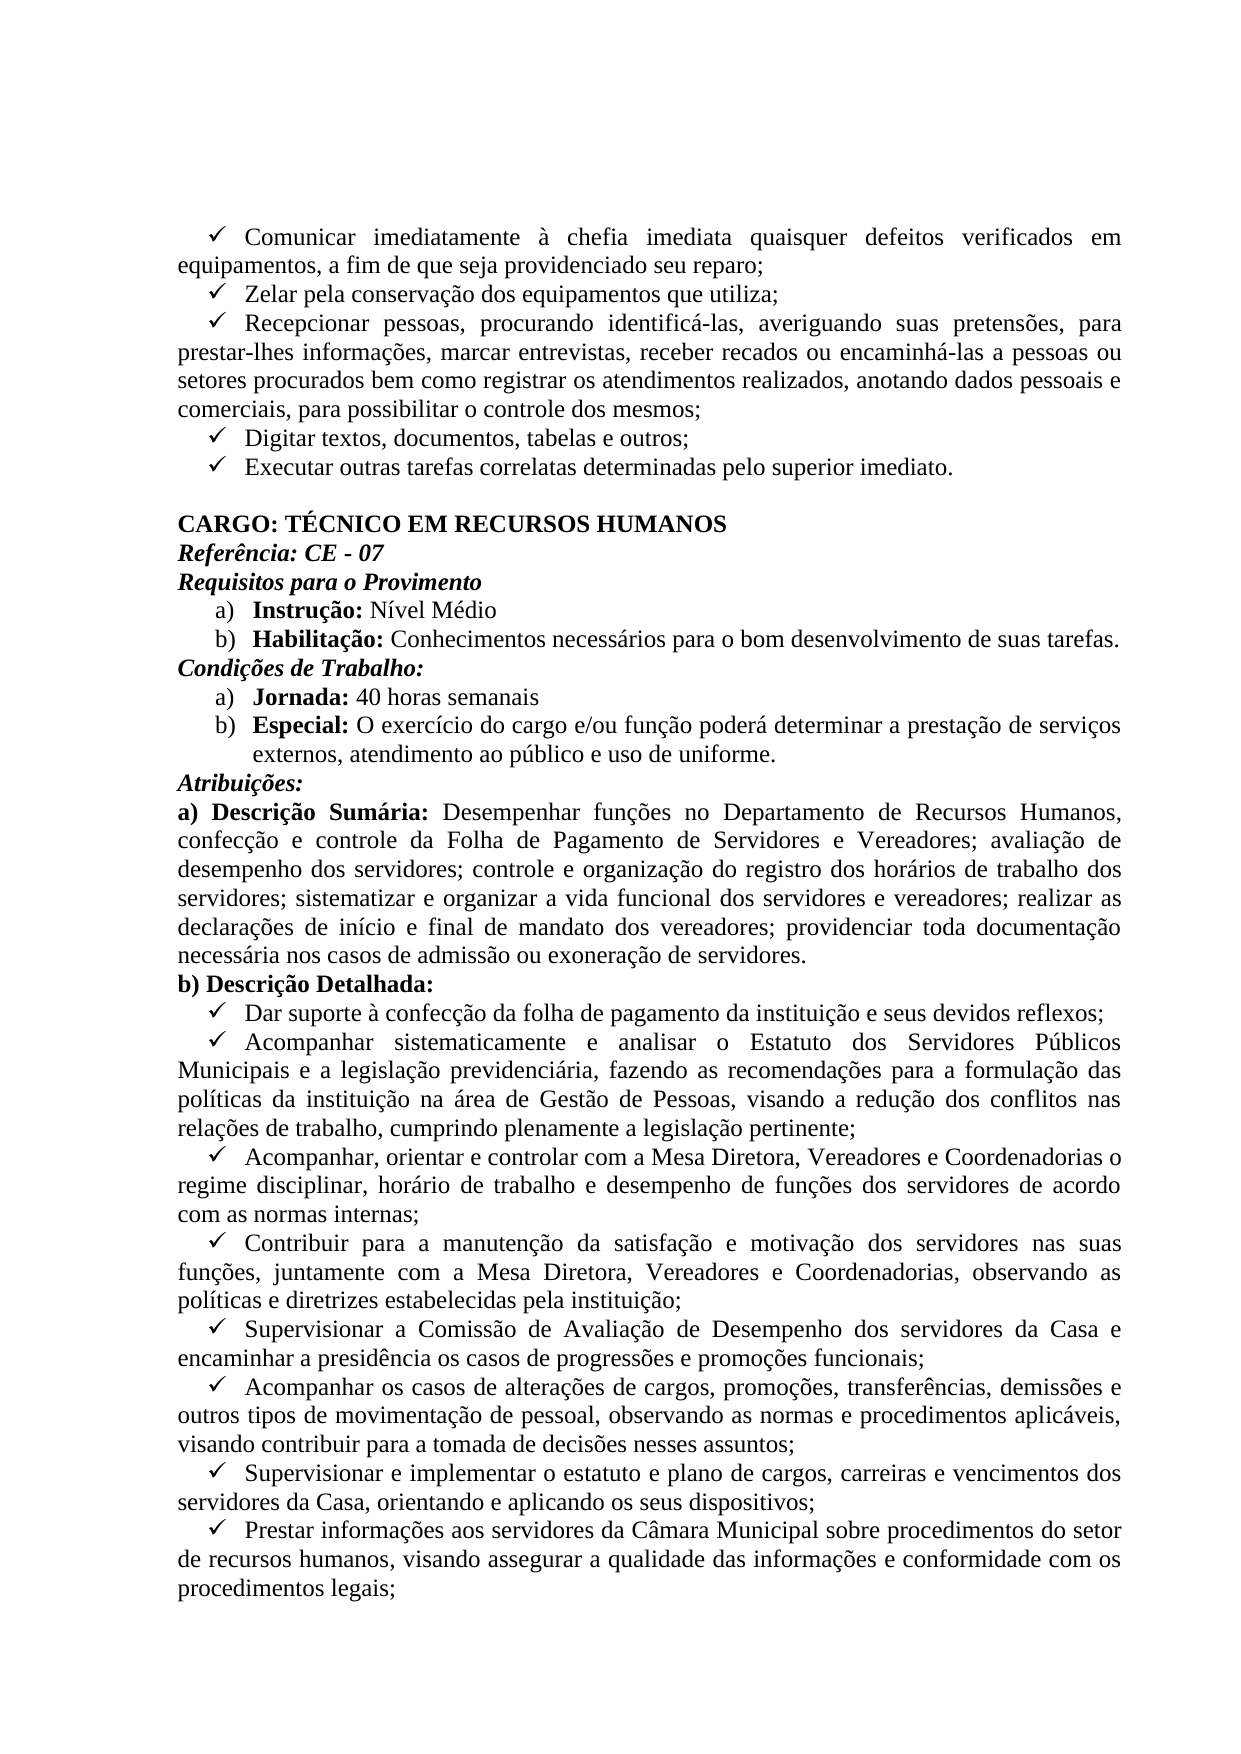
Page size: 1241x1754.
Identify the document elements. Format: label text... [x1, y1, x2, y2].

list Instrução: Nível Médio [215, 595, 1122, 624]
list Comunicar imediatamente à chefia imediata quaisquer defeitos verificados em equipamentos, a fim de que seja providenciado seu reparo; [177, 222, 1122, 279]
text CARGO: TÉCNICO EM RECURSOS HUMANOS [177, 509, 1122, 538]
text Referência: CE - 07 [177, 538, 1122, 567]
list Acompanhar sistematicamente e analisar o Estatuto dos Servidores Públicos Municipais e a legislação previdenciária, fazendo as recomendações para a formulação das políticas da instituição na área de Gestão de Pessoas, visando a redução dos conflitos nas relações de trabalho, cumprindo plenamente a legislação pertinente; [177, 1027, 1122, 1142]
list Jornada: 40 horas semanais [215, 682, 1122, 710]
list Acompanhar, orientar e controlar com a Mesa Diretora, Vereadores e Coordenadorias o regime disciplinar, horário de trabalho e desempenho de funções dos servidores de acordo com as normas internas; [177, 1142, 1122, 1228]
list Zelar pela conservação dos equipamentos que utiliza; [177, 279, 1122, 308]
text Atribuições: [177, 768, 1122, 797]
text Condições de Trabalho: [177, 653, 1122, 682]
text Requisitos para o Provimento [177, 567, 1122, 595]
text a) Descrição Sumária: Desempenhar funções no Departamento de Recursos Humanos, confecção e controle da Folha de Pagamento de Servidores e Vereadores; avaliação de desempenho dos servidores; controle e organização do registro dos horários de trabalho dos servidores; sistematizar e organizar a vida funcional dos servidores e vereadores; realizar as declarações de início e final de mandato dos vereadores; providenciar toda documentação necessária nos casos de admissão ou exoneração de servidores. [177, 797, 1122, 969]
list Supervisionar a Comissão de Avaliação de Desempenho dos servidores da Casa e encaminhar a presidência os casos de progressões e promoções funcionais; [177, 1314, 1122, 1372]
list Recepcionar pessoas, procurando identificá-las, averiguando suas pretensões, para prestar-lhes informações, marcar entrevistas, receber recados ou encaminhá-las a pessoas ou setores procurados bem como registrar os atendimentos realizados, anotando dados pessoais e comerciais, para possibilitar o controle dos mesmos; [177, 308, 1122, 423]
list Digitar textos, documentos, tabelas e outros; [177, 423, 1122, 452]
list Contribuir para a manutenção da satisfação e motivação dos servidores nas suas funções, juntamente com a Mesa Diretora, Vereadores e Coordenadorias, observando as políticas e diretrizes estabelecidas pela instituição; [177, 1228, 1122, 1314]
text b) Descrição Detalhada: [177, 969, 1122, 998]
list Habilitação: Conhecimentos necessários para o bom desenvolvimento de suas tarefas. [215, 624, 1122, 653]
list Dar suporte à confecção da folha de pagamento da instituição e seus devidos reflexos; [177, 998, 1122, 1027]
list Executar outras tarefas correlatas determinadas pelo superior imediato. [177, 452, 1122, 480]
list Acompanhar os casos de alterações de cargos, promoções, transferências, demissões e outros tipos de movimentação de pessoal, observando as normas e procedimentos aplicáveis, visando contribuir para a tomada de decisões nesses assuntos; [177, 1372, 1122, 1458]
list Especial: O exercício do cargo e/ou função poderá determinar a prestação de serviços externos, atendimento ao público e uso de uniforme. [215, 710, 1122, 768]
list Prestar informações aos servidores da Câmara Municipal sobre procedimentos do setor de recursos humanos, visando assegurar a qualidade das informações e conformidade com os procedimentos legais; [177, 1515, 1122, 1602]
list Supervisionar e implementar o estatuto e plano de cargos, carreiras e vencimentos dos servidores da Casa, orientando e aplicando os seus dispositivos; [177, 1458, 1122, 1515]
